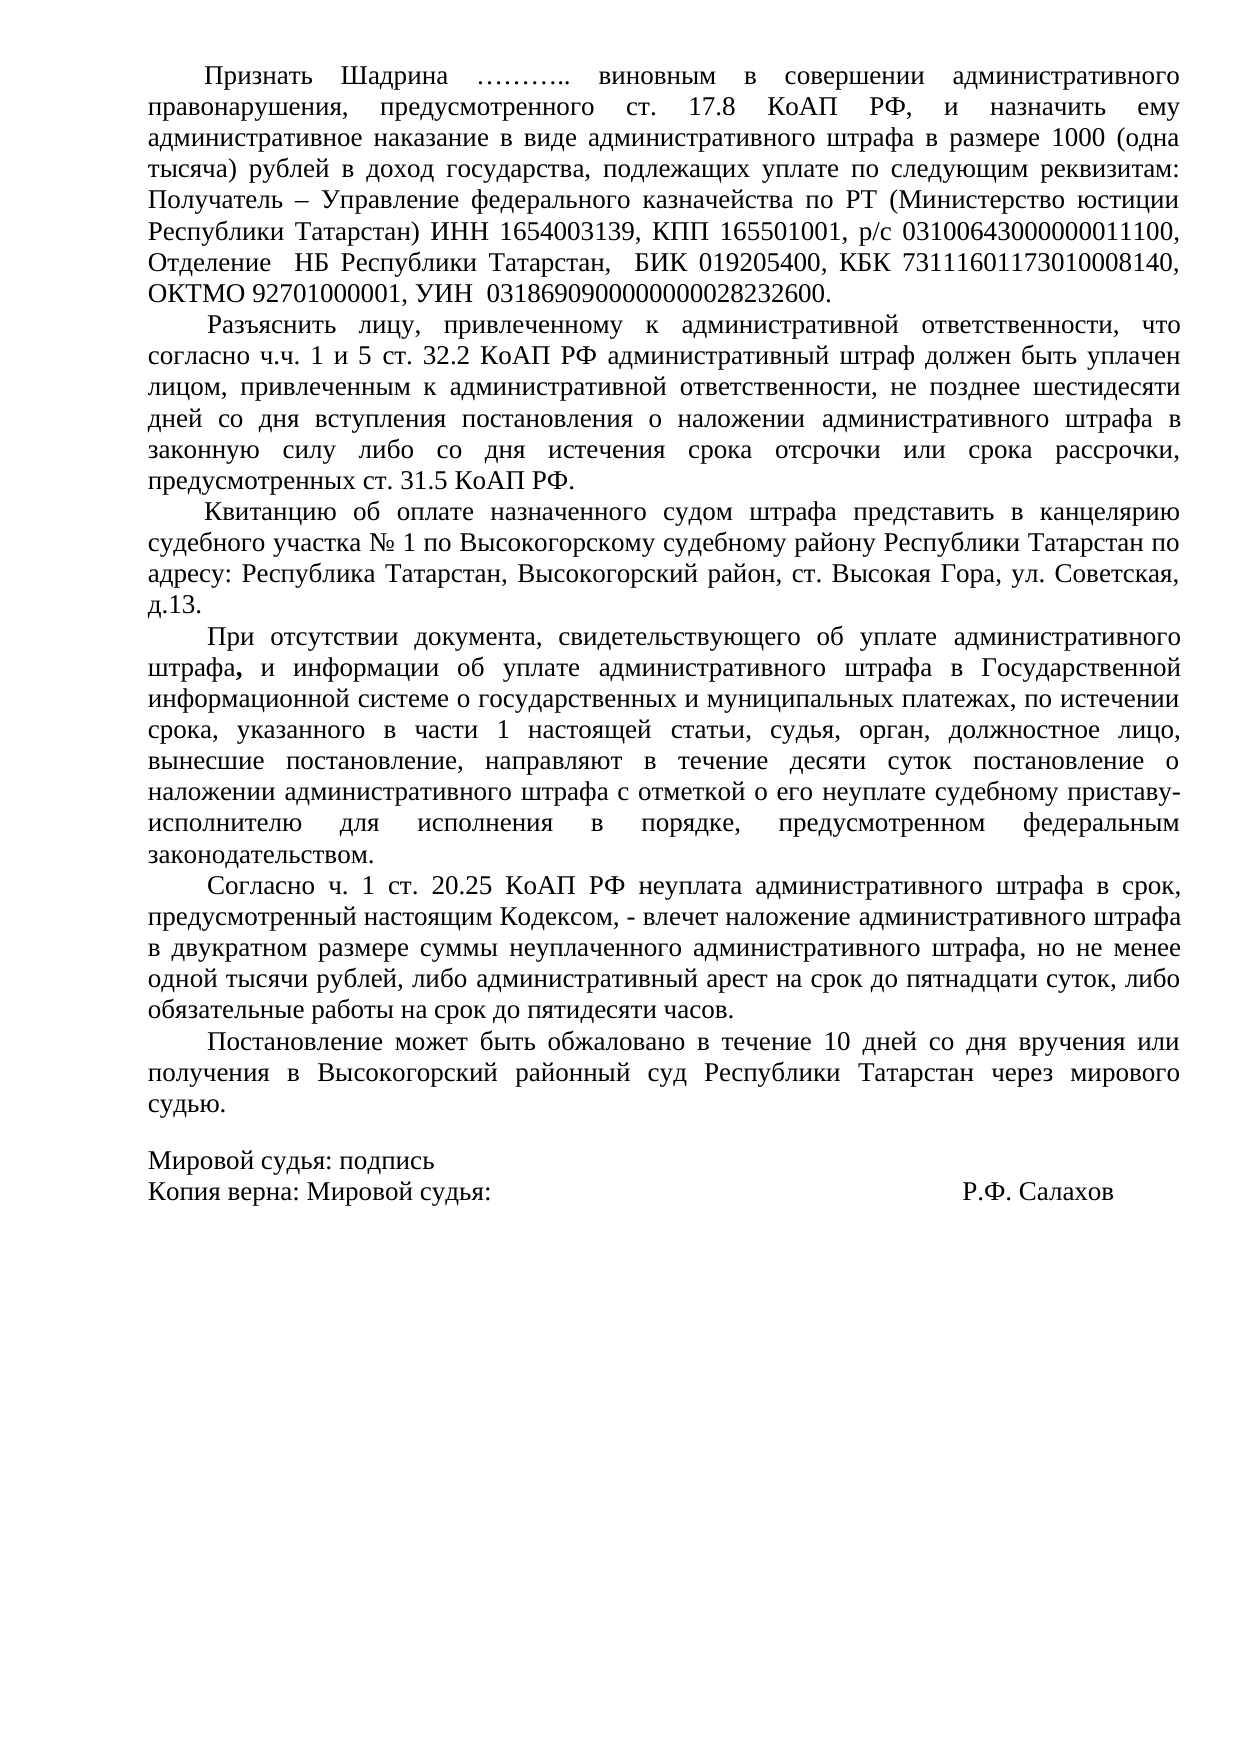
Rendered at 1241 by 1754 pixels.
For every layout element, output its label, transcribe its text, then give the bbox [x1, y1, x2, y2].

text Постановление может быть обжаловано в течение 10 дней со дня вручения или получения в Высокогорский районный суд Республики Татарстан через мирового судью. [148, 1024, 1181, 1118]
text Квитанцию об оплате назначенного судом штрафа представить в канцелярию судебного участка № 1 по Высокогорскому судебному району Республики Татарстан по адресу: Республика Татарстан, Высокогорский район, ст. Высокая Гора, ул. Советская, д.13. [148, 495, 1181, 620]
text Копия верна: Мировой судья: Р.Ф. Салахов [148, 1176, 1181, 1207]
text Признать Шадрина ……….. виновным в совершении административного правонарушения, предусмотренного ст. 17.8 КоАП РФ, и назначить ему административное наказание в виде административного штрафа в размере 1000 (одна тысяча) рублей в доход государства, подлежащих уплате по следующим реквизитам: Получатель – Управление федерального казначейства по РТ (Министерство юстиции Республики Татарстан) ИНН 1654003139, КПП 165501001, р/с 03100643000000011100, Отделение НБ Республики Татарстан, БИК 019205400, КБК 73111601173010008140, ОКТМО 92701000001, УИН 0318690900000000028232600. [148, 59, 1181, 308]
text Разъяснить лицу, привлеченному к административной ответственности, что согласно ч.ч. 1 и 5 ст. 32.2 КоАП РФ административный штраф должен быть уплачен лицом, привлеченным к административной ответственности, не позднее шестидесяти дней со дня вступления постановления о наложении административного штрафа в законную силу либо со дня истечения срока отсрочки или срока рассрочки, предусмотренных ст. 31.5 КоАП РФ. [148, 308, 1181, 495]
text Согласно ч. 1 ст. 20.25 КоАП РФ неуплата административного штрафа в срок, предусмотренный настоящим Кодексом, - влечет наложение административного штрафа в двукратном размере суммы неуплаченного административного штрафа, но не менее одной тысячи рублей, либо административный арест на срок до пятнадцати суток, либо обязательные работы на срок до пятидесяти часов. [148, 869, 1181, 1024]
text При отсутствии документа, свидетельствующего об уплате административного штрафа, и информации об уплате административного штрафа в Государственной информационной системе о государственных и муниципальных платежах, по истечении срока, указанного в части 1 настоящей статьи, судья, орган, должностное лицо, вынесшие постановление, направляют в течение десяти суток постановление о наложении административного штрафа с отметкой о его неуплате судебному приставу-исполнителю для исполнения в порядке, предусмотренном федеральным законодательством. [148, 620, 1181, 869]
text Мировой судья: подпись [148, 1144, 1181, 1176]
